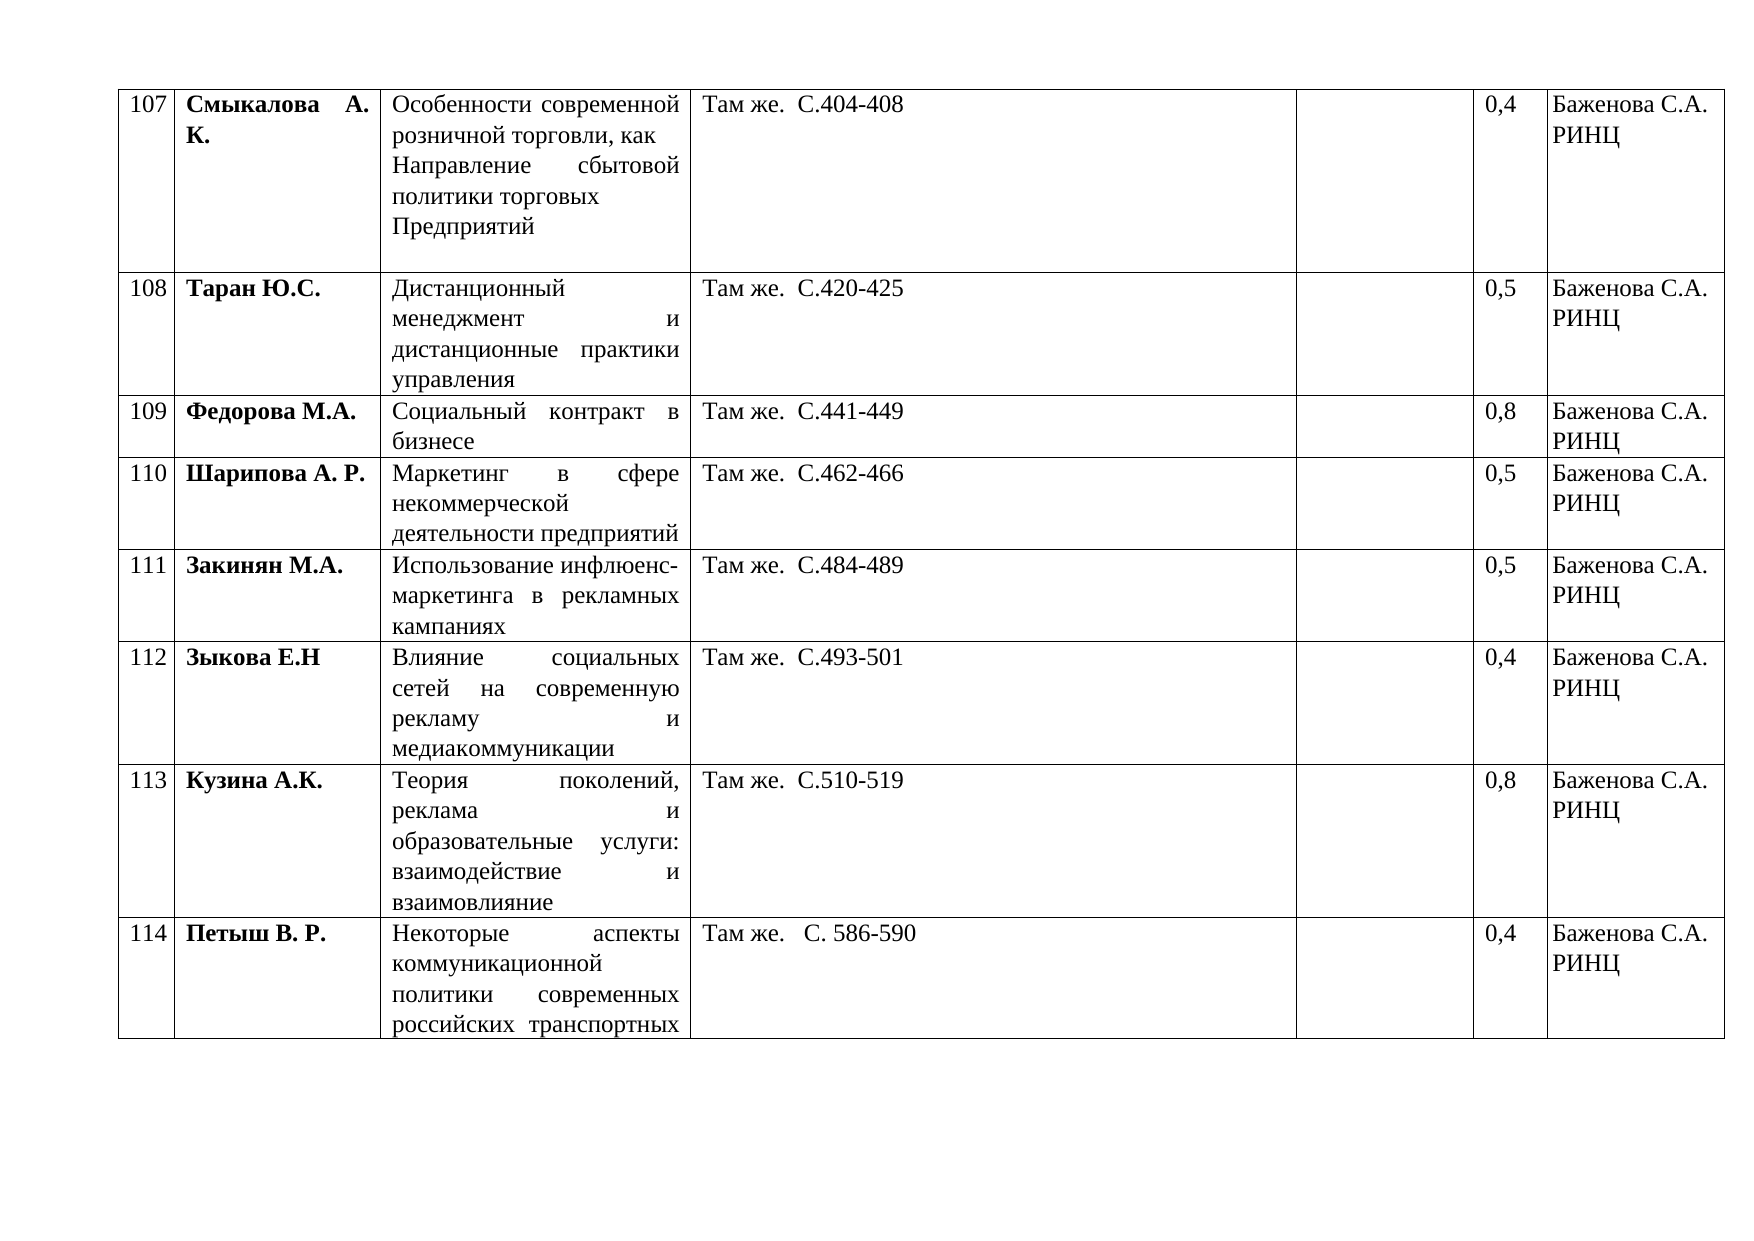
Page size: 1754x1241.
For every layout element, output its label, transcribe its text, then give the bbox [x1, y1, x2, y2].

table_cell [1297, 918, 1473, 1038]
table_cell 107 [119, 90, 174, 272]
table_cell Смыкалова А. К. [175, 90, 380, 272]
table_cell 110 [119, 458, 174, 549]
table_cell Социальный контракт в бизнесе [381, 396, 690, 457]
table_cell Баженова С.А. Ринц [1548, 458, 1724, 549]
table_cell [1297, 550, 1473, 641]
table_cell 0,5 [1474, 273, 1547, 395]
table_cell Там же. С.420-425 [691, 273, 1296, 395]
table_cell Там же. С.441-449 [691, 396, 1296, 457]
table_cell Баженова С.А. Ринц [1548, 90, 1724, 272]
table_cell Баженова С.А. Ринц [1548, 396, 1724, 457]
table_cell 112 [119, 642, 174, 764]
table_cell Маркетинг в сфере некоммерческой деятельности предприятий [381, 458, 690, 549]
table_cell Баженова С.А. Ринц [1548, 642, 1724, 764]
table_cell 0,8 [1474, 396, 1547, 457]
table_cell 0,5 [1474, 550, 1547, 641]
table_cell Там же. С.493-501 [691, 642, 1296, 764]
table_cell Закинян М.А. [175, 550, 380, 641]
table_cell Там же. С. 586-590 [691, 918, 1296, 1038]
table_cell [1297, 458, 1473, 549]
table_cell 111 [119, 550, 174, 641]
table_cell 108 [119, 273, 174, 395]
table_cell 0,4 [1474, 90, 1547, 272]
table_cell 114 [119, 918, 174, 1038]
table_cell Влияние социальных сетей на современную рекламу и медиакоммуникации [381, 642, 690, 764]
table_cell Баженова С.А. Ринц [1548, 550, 1724, 641]
table_cell [1297, 396, 1473, 457]
table_cell Баженова С.А. Ринц [1548, 273, 1724, 395]
table_cell 113 [119, 765, 174, 917]
table_cell Использование инфлюенс-маркетинга в рекламных кампаниях [381, 550, 690, 641]
table_cell 0,5 [1474, 458, 1547, 549]
table_cell 0,4 [1474, 918, 1547, 1038]
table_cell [381, 918, 690, 1038]
table_cell 109 [119, 396, 174, 457]
table_cell Федорова М.А. [175, 396, 380, 457]
table_cell Там же. С.510-519 [691, 765, 1296, 917]
table_cell Зыкова Е.Н [175, 642, 380, 764]
table_cell Дистанционный менеджмент и дистанционные практики управления [381, 273, 690, 395]
table_cell Баженова С.А. Ринц [1548, 765, 1724, 917]
table_cell [1297, 273, 1473, 395]
table_cell Таран Ю.С. [175, 273, 380, 395]
table_cell [1297, 765, 1473, 917]
table_cell Там же. С.462-466 [691, 458, 1296, 549]
table_cell Там же. С.484-489 [691, 550, 1296, 641]
table_cell [1297, 90, 1473, 272]
table_cell [1297, 642, 1473, 764]
table_cell 0,4 [1474, 642, 1547, 764]
table_cell 0,8 [1474, 765, 1547, 917]
table_cell Баженова С.А. Ринц [1548, 918, 1724, 1038]
table_cell Особенности современной розничной торговли, как Направление сбытовой политики торговых Предприятий [381, 90, 690, 272]
table_cell Кузина А.К. [175, 765, 380, 917]
table_cell Теория поколений, реклама и образовательные услуги: взаимодействие и взаимовлияние [381, 765, 690, 917]
table_cell Там же. С.404-408 [691, 90, 1296, 272]
table_cell Шарипова А. Р. [175, 458, 380, 549]
table_cell Петыш В. Р. [175, 918, 380, 1038]
